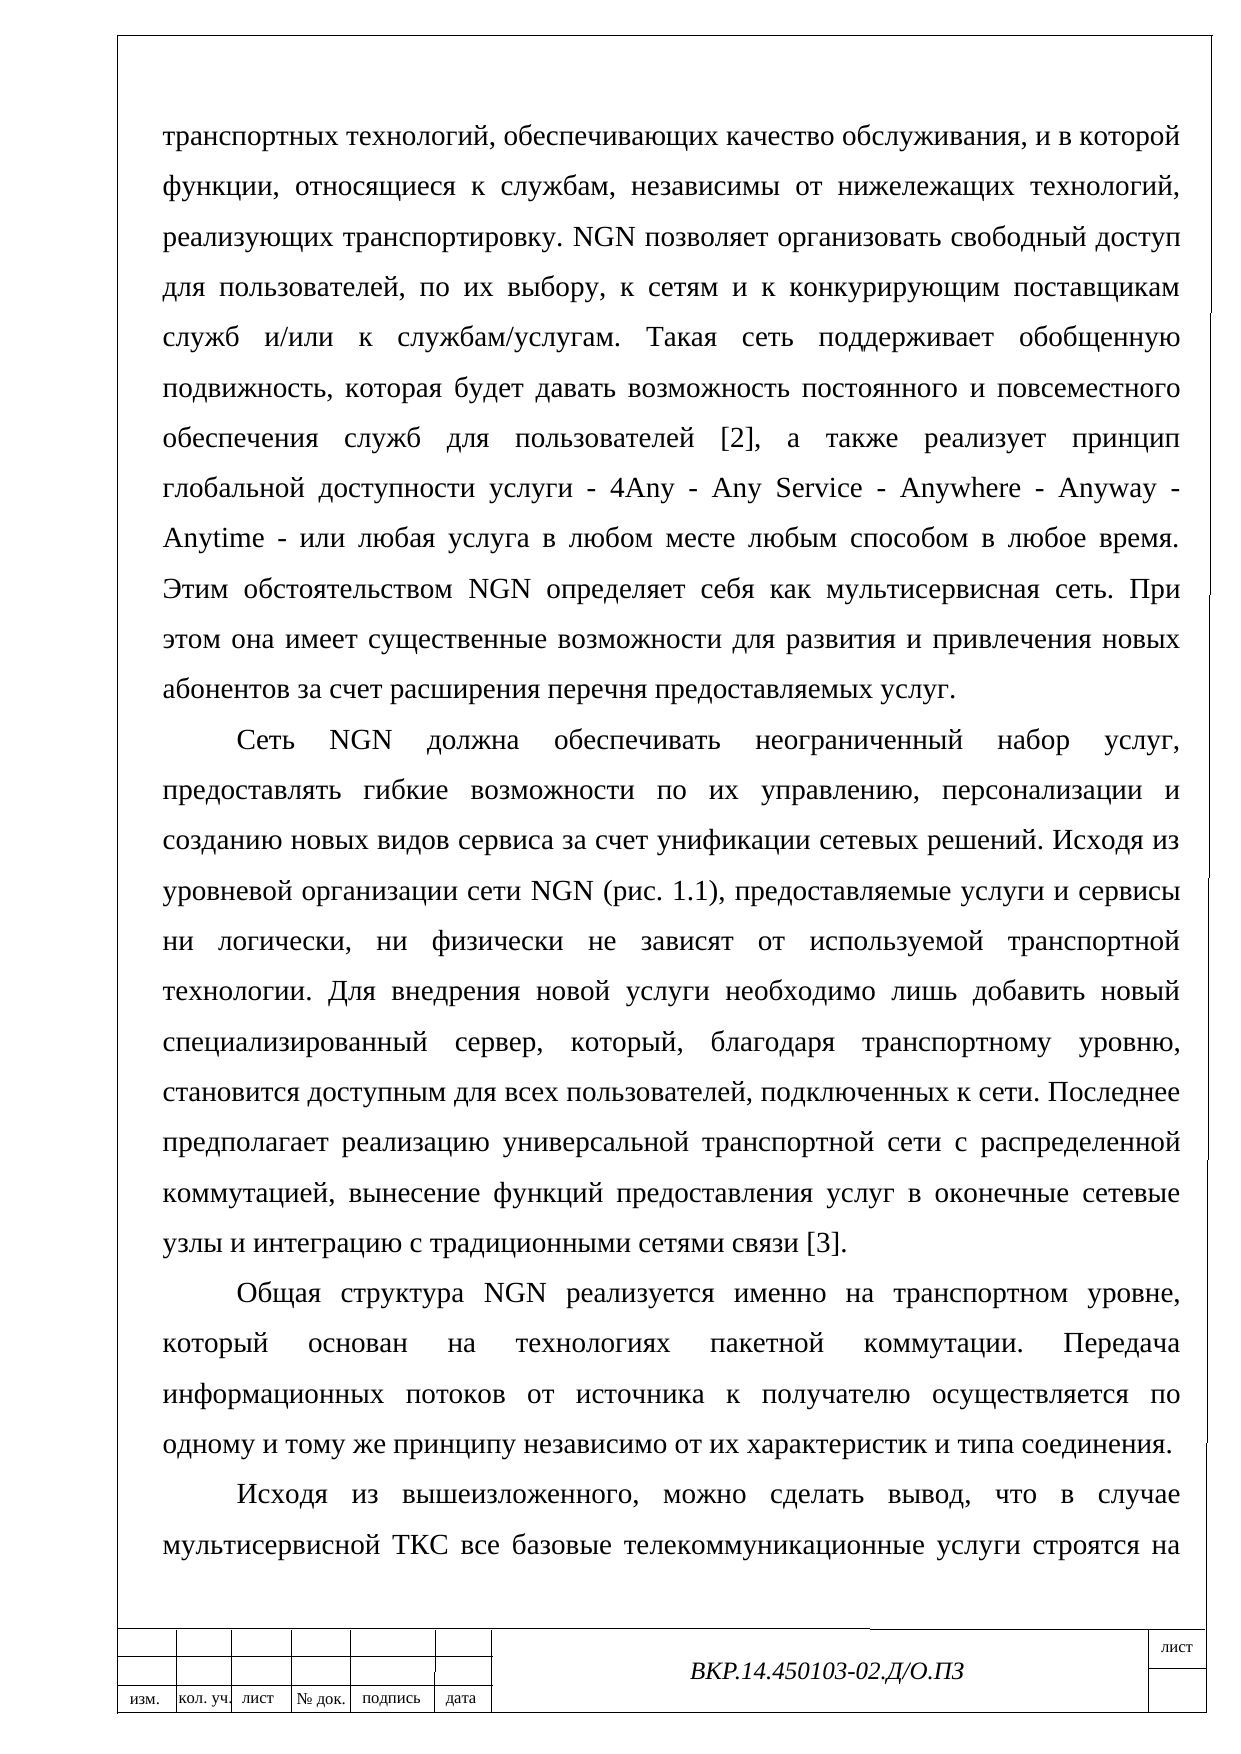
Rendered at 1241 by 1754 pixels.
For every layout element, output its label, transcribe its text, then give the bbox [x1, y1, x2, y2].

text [162, 118, 1181, 705]
text Сеть NGN должна обеспечивать неограниченный набор услуг, предоставлять гибкие возможности по их управлению, персонализации и созданию новых видов сервиса за счет унификации сетевых решений. Исходя из уровневой организации сети NGN (рис. 1.1), предоставляемые услуги и сервисы ни логически, ни физически не зависят от используемой транспортной технологии. Для внедрения новой услуги необходимо лишь добавить новый специализированный сервер, который, благодаря транспортному уровню, становится доступным для всех пользователей, подключенных к сети. Последнее предполагает реализацию универсальной транспортной сети с распределенной коммутацией, вынесение функций предоставления услуг в оконечные сетевые узлы и интеграцию с традиционными сетями связи [3]. [162, 722, 1181, 1258]
text Общая структура NGN реализуется именно на транспортном уровне, который основан на технологиях пакетной коммутации. Передача информационных потоков от источника к получателю осуществляется по одному и тому же принципу независимо от их характеристик и типа соединения. [162, 1275, 1181, 1460]
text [162, 1477, 1181, 1560]
